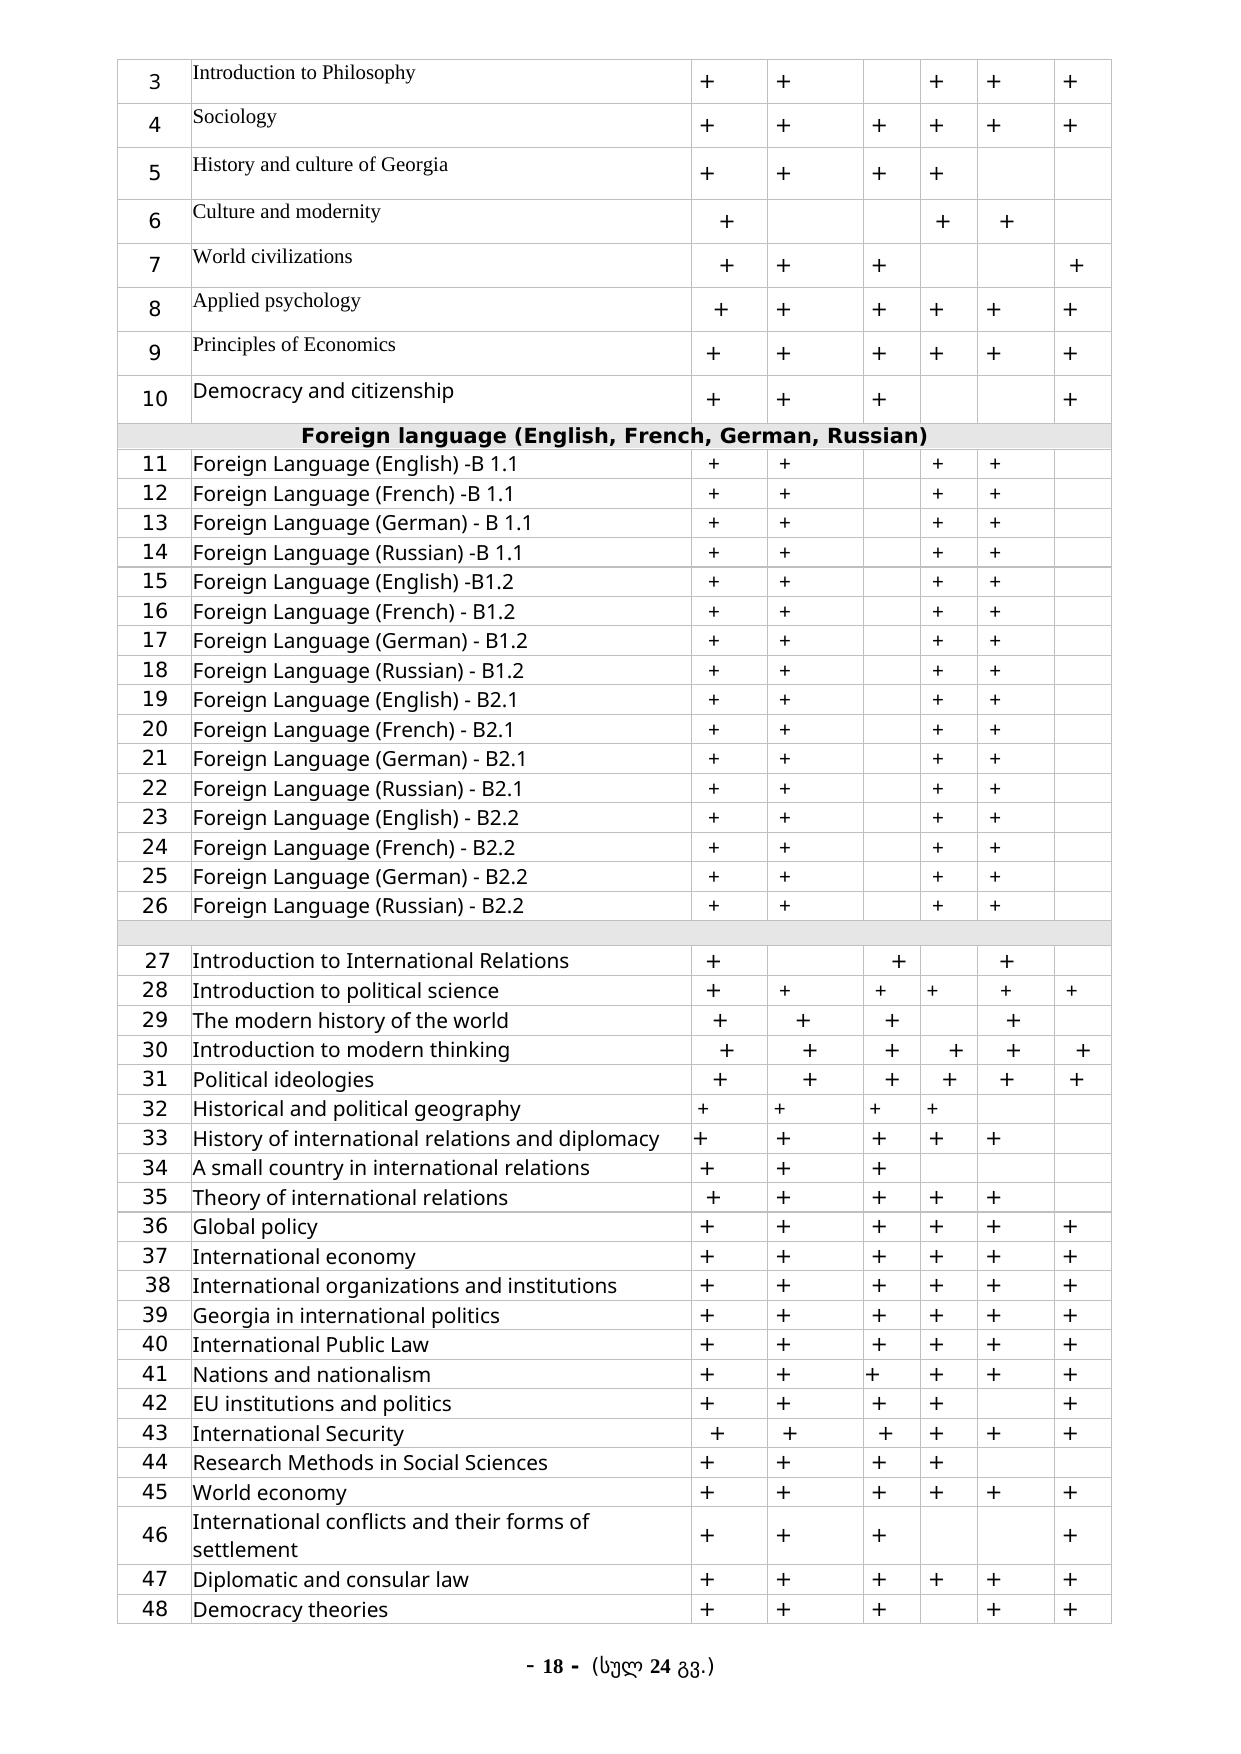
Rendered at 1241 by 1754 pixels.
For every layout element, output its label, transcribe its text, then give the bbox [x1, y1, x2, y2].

table_cell + [921, 332, 977, 375]
table_cell + [1055, 976, 1111, 1005]
table_cell + [768, 1065, 863, 1093]
table_cell + [864, 1213, 920, 1241]
table_cell + [768, 685, 863, 714]
table_cell + [1055, 1389, 1111, 1418]
table_cell + [768, 509, 863, 537]
table_cell + [768, 656, 863, 684]
table_cell + [978, 1065, 1054, 1093]
table_cell + [1055, 1065, 1111, 1093]
table_cell International organizations and institutions [192, 1271, 691, 1300]
table_cell + [692, 1154, 767, 1182]
table_cell + [921, 1095, 977, 1123]
table_cell + [921, 597, 977, 625]
table_cell + [864, 1448, 920, 1477]
table_cell + [768, 1271, 863, 1300]
table_cell Foreign Language (German) - B2.2 [192, 862, 691, 891]
table_cell [864, 509, 920, 537]
table_cell + [768, 626, 863, 655]
table_cell + [692, 1389, 767, 1418]
table_cell 42 [118, 1389, 191, 1418]
table_cell 29 [118, 1006, 191, 1034]
table_cell + [1055, 1507, 1111, 1564]
table_cell + [692, 1006, 767, 1034]
table_cell + [921, 1419, 977, 1447]
table_cell + [864, 332, 920, 375]
table_cell + [1055, 1419, 1111, 1447]
table_cell + [692, 538, 767, 566]
table_cell + [692, 1507, 767, 1564]
table_cell + [864, 1065, 920, 1093]
table_cell + [1055, 1330, 1111, 1359]
table_cell 19 [118, 685, 191, 714]
table_cell 21 [118, 744, 191, 773]
table_cell [921, 244, 977, 287]
table_cell + [768, 715, 863, 743]
table_cell + [864, 1565, 920, 1593]
table_cell + [864, 1242, 920, 1270]
table_cell 12 [118, 479, 191, 507]
table_cell [921, 1507, 977, 1564]
table_cell [864, 833, 920, 861]
table_cell [978, 376, 1054, 423]
table_cell 31 [118, 1065, 191, 1093]
table_cell 30 [118, 1036, 191, 1064]
table_cell + [1055, 288, 1111, 331]
table_cell + [978, 1330, 1054, 1359]
table_cell [921, 1154, 977, 1182]
table_cell + [1055, 1242, 1111, 1270]
table_cell + [864, 1507, 920, 1564]
table_cell + [768, 1565, 863, 1593]
table_cell 41 [118, 1360, 191, 1388]
table_cell + [978, 1360, 1054, 1388]
table_cell + [978, 509, 1054, 537]
table_cell + [921, 774, 977, 802]
table_cell + [921, 1565, 977, 1593]
table_cell + [768, 803, 863, 832]
table_cell + [768, 1478, 863, 1506]
table_cell + [768, 862, 863, 891]
table_cell Historical and political geography [192, 1095, 691, 1123]
table_cell + [978, 1213, 1054, 1241]
table_cell + [1055, 244, 1111, 287]
table_cell + [692, 450, 767, 478]
table_cell [1055, 1154, 1111, 1182]
table_cell [1055, 833, 1111, 861]
table_cell 23 [118, 803, 191, 832]
table_cell + [978, 1036, 1054, 1064]
table_cell A small country in international relations [192, 1154, 691, 1182]
table_cell + [692, 1448, 767, 1477]
table_cell + [921, 626, 977, 655]
table_cell + [921, 568, 977, 596]
table_cell + [692, 200, 767, 242]
table_cell + [978, 538, 1054, 566]
table_cell 27 [118, 946, 191, 975]
table_cell + [692, 946, 767, 975]
table_cell Foreign Language (German) - B 1.1 [192, 509, 691, 537]
table_cell [864, 862, 920, 891]
table_cell [1055, 200, 1111, 242]
table_cell + [692, 744, 767, 773]
table_cell [118, 921, 1111, 945]
table_cell Foreign Language (Russian) - B2.1 [192, 774, 691, 802]
table_cell + [768, 1124, 863, 1152]
table_cell 9 [118, 332, 191, 375]
table_cell 46 [118, 1507, 191, 1564]
table_cell + [692, 1065, 767, 1093]
table_cell + [692, 568, 767, 596]
table_cell + [864, 1330, 920, 1359]
table_cell + [921, 288, 977, 331]
table_cell 28 [118, 976, 191, 1005]
table_cell + [768, 1154, 863, 1182]
table_cell [864, 892, 920, 920]
table_cell [864, 597, 920, 625]
table_cell [921, 946, 977, 975]
table_cell 45 [118, 1478, 191, 1506]
table_cell Foreign Language (English) - B2.1 [192, 685, 691, 714]
table_cell + [921, 1360, 977, 1388]
table_cell + [768, 244, 863, 287]
table_cell [768, 946, 863, 975]
table_cell + [692, 376, 767, 423]
table_cell 40 [118, 1330, 191, 1359]
table_cell + [768, 376, 863, 423]
table_cell + [768, 1419, 863, 1447]
table_cell [1055, 479, 1111, 507]
table_cell + [768, 1595, 863, 1623]
table_cell [864, 538, 920, 566]
table_cell + [768, 1360, 863, 1388]
table_cell + [692, 685, 767, 714]
table_cell + [692, 1565, 767, 1593]
table_cell + [864, 1595, 920, 1623]
table_cell Principles of Economics [192, 332, 691, 375]
table_cell [864, 568, 920, 596]
table_cell + [921, 1301, 977, 1329]
table_cell International conflicts and their forms of settlement [192, 1507, 691, 1564]
table_cell 32 [118, 1095, 191, 1123]
table_cell + [692, 1242, 767, 1270]
table_cell + [768, 597, 863, 625]
table_cell [864, 803, 920, 832]
table_cell [1055, 538, 1111, 566]
table_cell + [978, 104, 1054, 147]
table_cell + [921, 1213, 977, 1241]
table_cell + [978, 656, 1054, 684]
table_cell + [692, 332, 767, 375]
table_cell [1055, 1448, 1111, 1477]
table_cell 10 [118, 376, 191, 423]
table_cell + [978, 288, 1054, 331]
table_cell + [864, 1419, 920, 1447]
table_cell Foreign Language (English) -B1.2 [192, 568, 691, 596]
table_cell + [1055, 1478, 1111, 1506]
table_cell + [692, 1419, 767, 1447]
table_cell + [692, 626, 767, 655]
table_cell 44 [118, 1448, 191, 1477]
table_cell + [864, 148, 920, 198]
table_cell + [921, 104, 977, 147]
table_cell + [1055, 332, 1111, 375]
table_cell [864, 60, 920, 103]
table_cell + [692, 509, 767, 537]
table_cell + [921, 892, 977, 920]
table_cell + [921, 450, 977, 478]
table_cell + [921, 538, 977, 566]
table_cell Applied psychology [192, 288, 691, 331]
table_cell + [978, 332, 1054, 375]
table_cell [864, 479, 920, 507]
table_cell 26 [118, 892, 191, 920]
table_cell [864, 450, 920, 478]
table_cell [1055, 744, 1111, 773]
table_cell + [768, 450, 863, 478]
table_cell + [692, 1213, 767, 1241]
table_cell [978, 1154, 1054, 1182]
table_cell + [768, 1507, 863, 1564]
table_cell EU institutions and politics [192, 1389, 691, 1418]
table_cell + [692, 148, 767, 198]
table_cell + [864, 1478, 920, 1506]
table_cell + [864, 1183, 920, 1211]
table_cell + [768, 148, 863, 198]
table_cell + [1055, 1595, 1111, 1623]
table_cell 14 [118, 538, 191, 566]
table_cell 37 [118, 1242, 191, 1270]
table_cell + [921, 685, 977, 714]
table_cell + [692, 774, 767, 802]
table_cell [864, 715, 920, 743]
table_cell [864, 685, 920, 714]
table_cell + [692, 1183, 767, 1211]
table_cell + [864, 244, 920, 287]
table_cell + [692, 1595, 767, 1623]
table_cell + [692, 244, 767, 287]
table_cell + [864, 1124, 920, 1152]
table_cell + [978, 685, 1054, 714]
table_cell + [768, 538, 863, 566]
table_cell + [921, 803, 977, 832]
table_cell [1055, 946, 1111, 975]
table_cell + [864, 1389, 920, 1418]
table_cell 3 [118, 60, 191, 103]
table_cell + [921, 656, 977, 684]
table_cell + [692, 976, 767, 1005]
table_cell 20 [118, 715, 191, 743]
table_cell + [864, 1006, 920, 1034]
table_cell [1055, 685, 1111, 714]
table_cell + [692, 862, 767, 891]
table_cell 48 [118, 1595, 191, 1623]
table_cell + [768, 892, 863, 920]
table_cell [768, 200, 863, 242]
table_cell + [978, 1242, 1054, 1270]
table_cell Foreign Language (English) - B2.2 [192, 803, 691, 832]
table_cell + [978, 479, 1054, 507]
table_cell + [768, 479, 863, 507]
table_cell International Public Law [192, 1330, 691, 1359]
table_cell + [692, 833, 767, 861]
table_cell + [692, 892, 767, 920]
table_cell Introduction to political science [192, 976, 691, 1005]
table_cell + [692, 1271, 767, 1300]
table_cell + [864, 976, 920, 1005]
table_cell + [921, 744, 977, 773]
table_cell [1055, 148, 1111, 198]
table_cell + [978, 1183, 1054, 1211]
table_cell + [768, 1183, 863, 1211]
table_cell [921, 1595, 977, 1623]
table_cell [1055, 892, 1111, 920]
table_cell [1055, 450, 1111, 478]
table_cell 36 [118, 1213, 191, 1241]
table_cell Foreign Language (German) - B2.1 [192, 744, 691, 773]
table_cell 22 [118, 774, 191, 802]
table_cell + [768, 1389, 863, 1418]
table_cell + [978, 626, 1054, 655]
table_cell + [921, 200, 977, 242]
table_cell + [692, 1330, 767, 1359]
table_cell + [1055, 1301, 1111, 1329]
table_cell + [692, 715, 767, 743]
table_cell [978, 1389, 1054, 1418]
table_cell [921, 376, 977, 423]
table_cell 24 [118, 833, 191, 861]
table_cell + [864, 104, 920, 147]
table_cell + [692, 60, 767, 103]
table_cell + [978, 774, 1054, 802]
table_cell 35 [118, 1183, 191, 1211]
table_cell + [921, 1271, 977, 1300]
table_cell 5 [118, 148, 191, 198]
table_cell Introduction to modern thinking [192, 1036, 691, 1064]
table_cell 34 [118, 1154, 191, 1182]
table_cell + [921, 1478, 977, 1506]
table_cell [1055, 774, 1111, 802]
table_cell [921, 1006, 977, 1034]
table_cell + [692, 1301, 767, 1329]
table_cell Nations and nationalism [192, 1360, 691, 1388]
table_cell 15 [118, 568, 191, 596]
table_cell [864, 656, 920, 684]
table_cell + [864, 288, 920, 331]
table_cell Foreign Language (Russian) - B2.2 [192, 892, 691, 920]
table_cell + [921, 479, 977, 507]
table_cell + [692, 479, 767, 507]
table_cell Diplomatic and consular law [192, 1565, 691, 1593]
table_cell + [921, 976, 977, 1005]
table_cell Introduction to Philosophy [192, 60, 691, 103]
table_cell Introduction to International Relations [192, 946, 691, 975]
table_cell + [921, 1242, 977, 1270]
table_cell + [978, 568, 1054, 596]
table_cell + [1055, 1036, 1111, 1064]
table_cell World civilizations [192, 244, 691, 287]
table_cell [864, 626, 920, 655]
table_cell 13 [118, 509, 191, 537]
table_cell Foreign Language (French) -B 1.1 [192, 479, 691, 507]
table_cell History and culture of Georgia [192, 148, 691, 198]
table_cell 6 [118, 200, 191, 242]
table_cell [1055, 1183, 1111, 1211]
table_cell Political ideologies [192, 1065, 691, 1093]
table_cell + [978, 862, 1054, 891]
table_cell Global policy [192, 1213, 691, 1241]
table_cell + [692, 1036, 767, 1064]
table_cell + [864, 1271, 920, 1300]
table_cell + [978, 200, 1054, 242]
table_cell International economy [192, 1242, 691, 1270]
table_cell [1055, 656, 1111, 684]
table_cell The modern history of the world [192, 1006, 691, 1034]
table_cell + [978, 1271, 1054, 1300]
table_cell History of international relations and diplomacy [192, 1124, 691, 1152]
table_cell [978, 1448, 1054, 1477]
table_cell + [1055, 1360, 1111, 1388]
table_cell + [978, 1006, 1054, 1034]
table_cell + [978, 1478, 1054, 1506]
table_cell + [864, 376, 920, 423]
table_cell + [921, 833, 977, 861]
table_cell + [768, 104, 863, 147]
table_cell 7 [118, 244, 191, 287]
table_cell + [978, 744, 1054, 773]
table_cell [1055, 715, 1111, 743]
table_cell + [921, 60, 977, 103]
table_cell + [768, 774, 863, 802]
table_cell [978, 148, 1054, 198]
table_cell + [978, 60, 1054, 103]
table_cell 17 [118, 626, 191, 655]
table_cell + [921, 1183, 977, 1211]
table_cell + [978, 1419, 1054, 1447]
table_cell + [978, 803, 1054, 832]
table_cell International Security [192, 1419, 691, 1447]
table_cell Research Methods in Social Sciences [192, 1448, 691, 1477]
table_cell Foreign Language (German) - B1.2 [192, 626, 691, 655]
table_cell Foreign Language (English) -B 1.1 [192, 450, 691, 478]
table_cell + [692, 597, 767, 625]
table_cell + [692, 803, 767, 832]
table_cell 18 [118, 656, 191, 684]
table_cell Foreign language (English, French, German, Russian) [118, 424, 1111, 448]
table_cell + [921, 1065, 977, 1093]
table_cell [1055, 626, 1111, 655]
table_cell + [978, 597, 1054, 625]
table_cell + [768, 568, 863, 596]
table_cell + [768, 1006, 863, 1034]
table_cell + [921, 1448, 977, 1477]
table_cell Georgia in international politics [192, 1301, 691, 1329]
table_cell [1055, 1095, 1111, 1123]
table_cell + [692, 656, 767, 684]
table_cell + [978, 1565, 1054, 1593]
table_cell + [768, 1448, 863, 1477]
table_cell + [768, 1095, 863, 1123]
table_cell + [692, 104, 767, 147]
table_cell 25 [118, 862, 191, 891]
table_cell + [921, 509, 977, 537]
table_cell [1055, 568, 1111, 596]
table_cell [1055, 862, 1111, 891]
table_cell World economy [192, 1478, 691, 1506]
table_cell + [921, 715, 977, 743]
table_cell + [864, 1154, 920, 1182]
table_cell [1055, 597, 1111, 625]
table_cell + [768, 1213, 863, 1241]
table_cell Foreign Language (French) - B2.1 [192, 715, 691, 743]
table_cell + [921, 1036, 977, 1064]
table_cell Theory of international relations [192, 1183, 691, 1211]
table_cell 38 [118, 1271, 191, 1300]
table_cell + [768, 744, 863, 773]
table_cell + [768, 833, 863, 861]
table_cell [864, 774, 920, 802]
table_cell + [978, 1595, 1054, 1623]
table_cell + [1055, 1271, 1111, 1300]
table_cell [1055, 803, 1111, 832]
table_cell + [921, 148, 977, 198]
table_cell [978, 244, 1054, 287]
table_cell Culture and modernity [192, 200, 691, 242]
table_cell 47 [118, 1565, 191, 1593]
table_cell + [1055, 104, 1111, 147]
table_cell 33 [118, 1124, 191, 1152]
table_cell + [978, 450, 1054, 478]
table_cell + [978, 1301, 1054, 1329]
table_cell Foreign Language (French) - B2.2 [192, 833, 691, 861]
table_cell + [921, 862, 977, 891]
table_cell + [1055, 1565, 1111, 1593]
table_cell + [978, 946, 1054, 975]
table_cell Democracy and citizenship [192, 376, 691, 423]
table_cell + [978, 976, 1054, 1005]
table_cell + [864, 1301, 920, 1329]
table_cell + [768, 976, 863, 1005]
table_cell [1055, 1124, 1111, 1152]
table_cell 39 [118, 1301, 191, 1329]
table_cell + [864, 1095, 920, 1123]
table_cell [978, 1095, 1054, 1123]
table_cell 8 [118, 288, 191, 331]
table_cell + [768, 332, 863, 375]
table_cell + [864, 1036, 920, 1064]
table_cell + [768, 60, 863, 103]
table_cell + [768, 1301, 863, 1329]
table_cell + [768, 1330, 863, 1359]
table_cell + [768, 1242, 863, 1270]
table_cell + [692, 1478, 767, 1506]
table_cell [864, 744, 920, 773]
table_cell + [692, 1124, 767, 1152]
table_cell + [1055, 60, 1111, 103]
table_cell + [864, 946, 920, 975]
table_cell + [921, 1330, 977, 1359]
table_cell + [1055, 376, 1111, 423]
table_cell + [921, 1124, 977, 1152]
table_cell + [978, 833, 1054, 861]
table_cell + [864, 1360, 920, 1388]
table_cell + [692, 1360, 767, 1388]
table_cell 11 [118, 450, 191, 478]
table_cell [1055, 1006, 1111, 1034]
table_cell 43 [118, 1419, 191, 1447]
table_cell + [768, 1036, 863, 1064]
table_cell Sociology [192, 104, 691, 147]
table_cell [978, 1507, 1054, 1564]
table_cell + [768, 288, 863, 331]
table_cell 4 [118, 104, 191, 147]
table_cell + [921, 1389, 977, 1418]
table_cell Foreign Language (Russian) - B1.2 [192, 656, 691, 684]
table_cell Democracy theories [192, 1595, 691, 1623]
table_cell 16 [118, 597, 191, 625]
table_cell [1055, 509, 1111, 537]
table_cell + [692, 288, 767, 331]
table_cell + [1055, 1213, 1111, 1241]
table_cell Foreign Language (French) - B1.2 [192, 597, 691, 625]
table_cell Foreign Language (Russian) -B 1.1 [192, 538, 691, 566]
table_cell [864, 200, 920, 242]
table_cell + [978, 892, 1054, 920]
table_cell + [978, 715, 1054, 743]
table_cell + [978, 1124, 1054, 1152]
table_cell + [692, 1095, 767, 1123]
